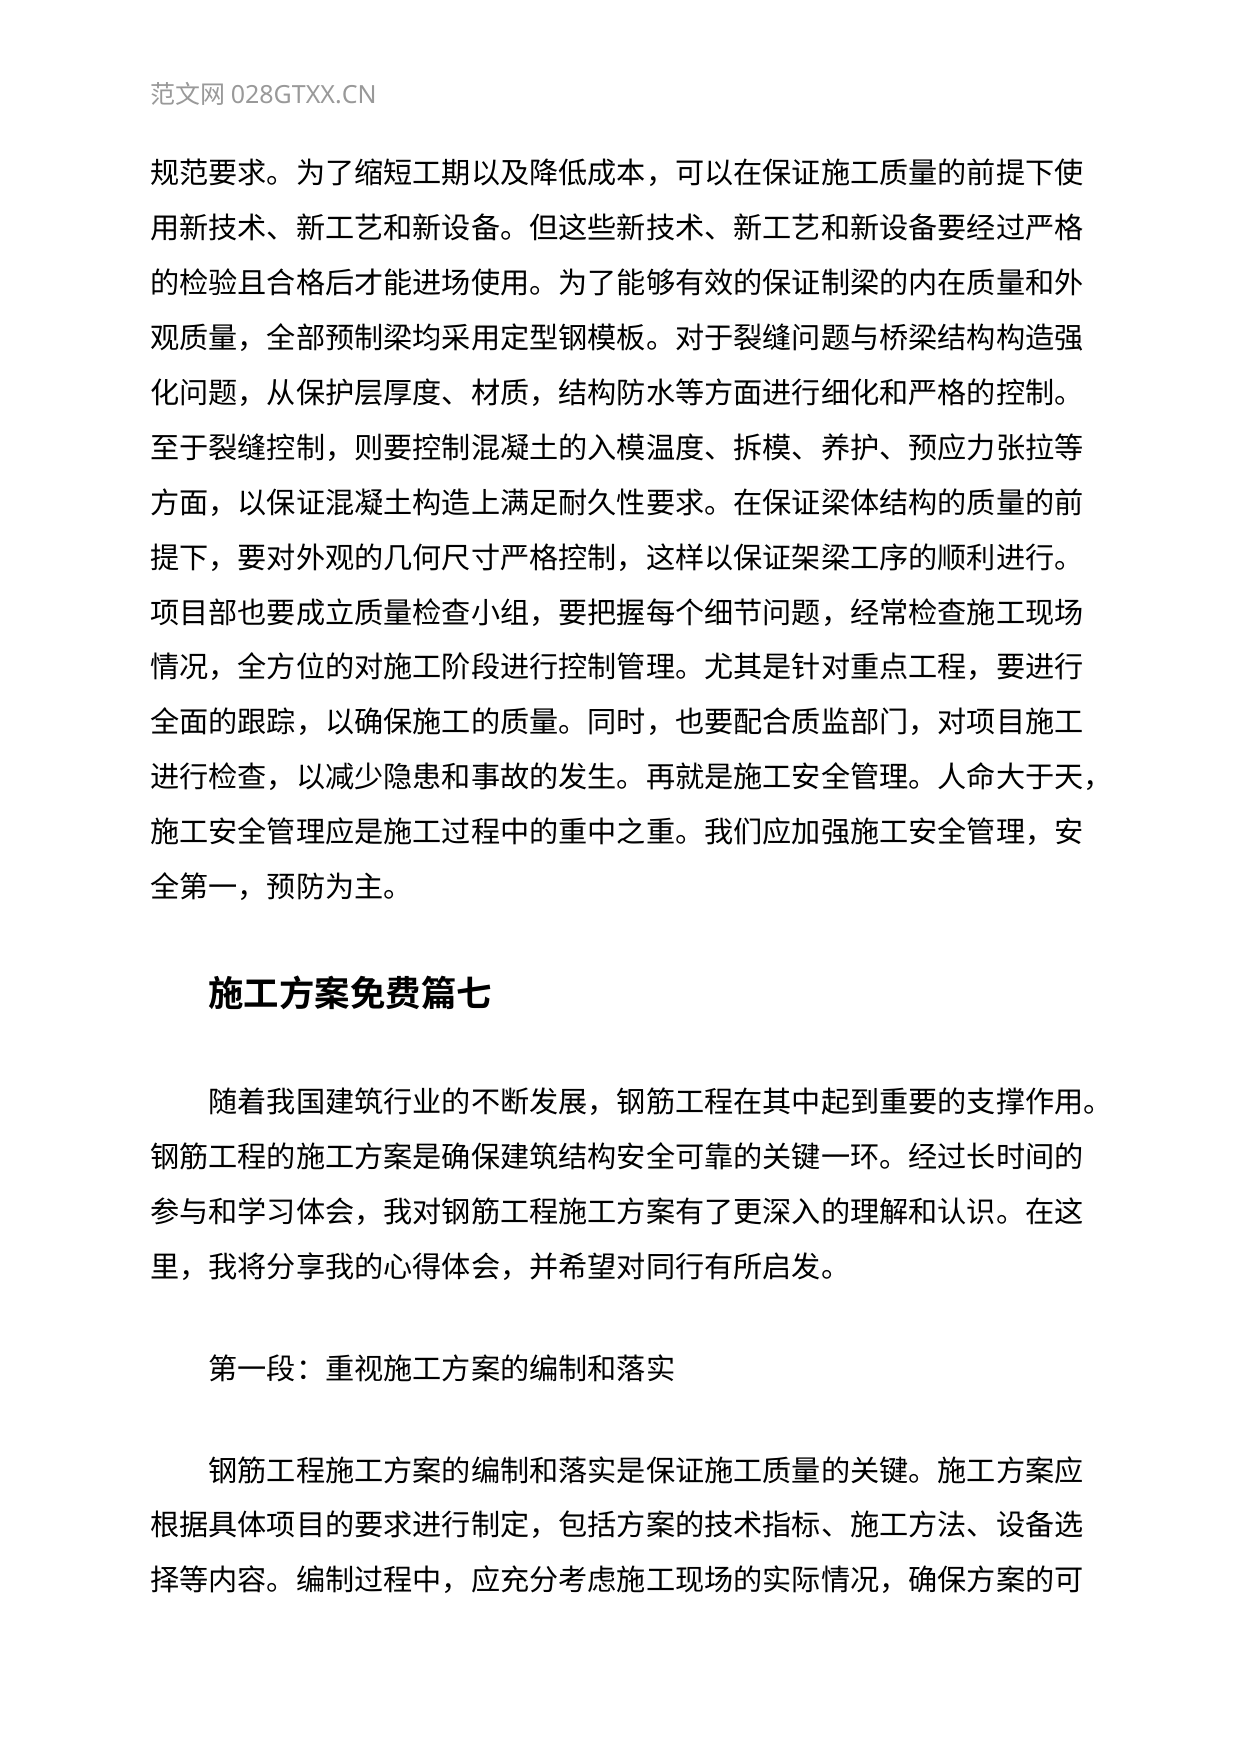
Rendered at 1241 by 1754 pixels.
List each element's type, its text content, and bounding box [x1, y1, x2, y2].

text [150, 150, 1090, 906]
text 随着我国建筑行业的不断发展，钢筋工程在其中起到重要的支撑作用。钢筋工程的施工方案是确保建筑结构安全可靠的关键一环。经过长时间的参与和学习体会，我对钢筋工程施工方案有了更深入的理解和认识。在这里，我将分享我的心得体会，并希望对同行有所启发。 [150, 1079, 1090, 1286]
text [150, 1447, 1090, 1599]
text 施工方案免费篇七 [150, 965, 1090, 1017]
text 第一段：重视施工方案的编制和落实 [150, 1345, 1090, 1388]
